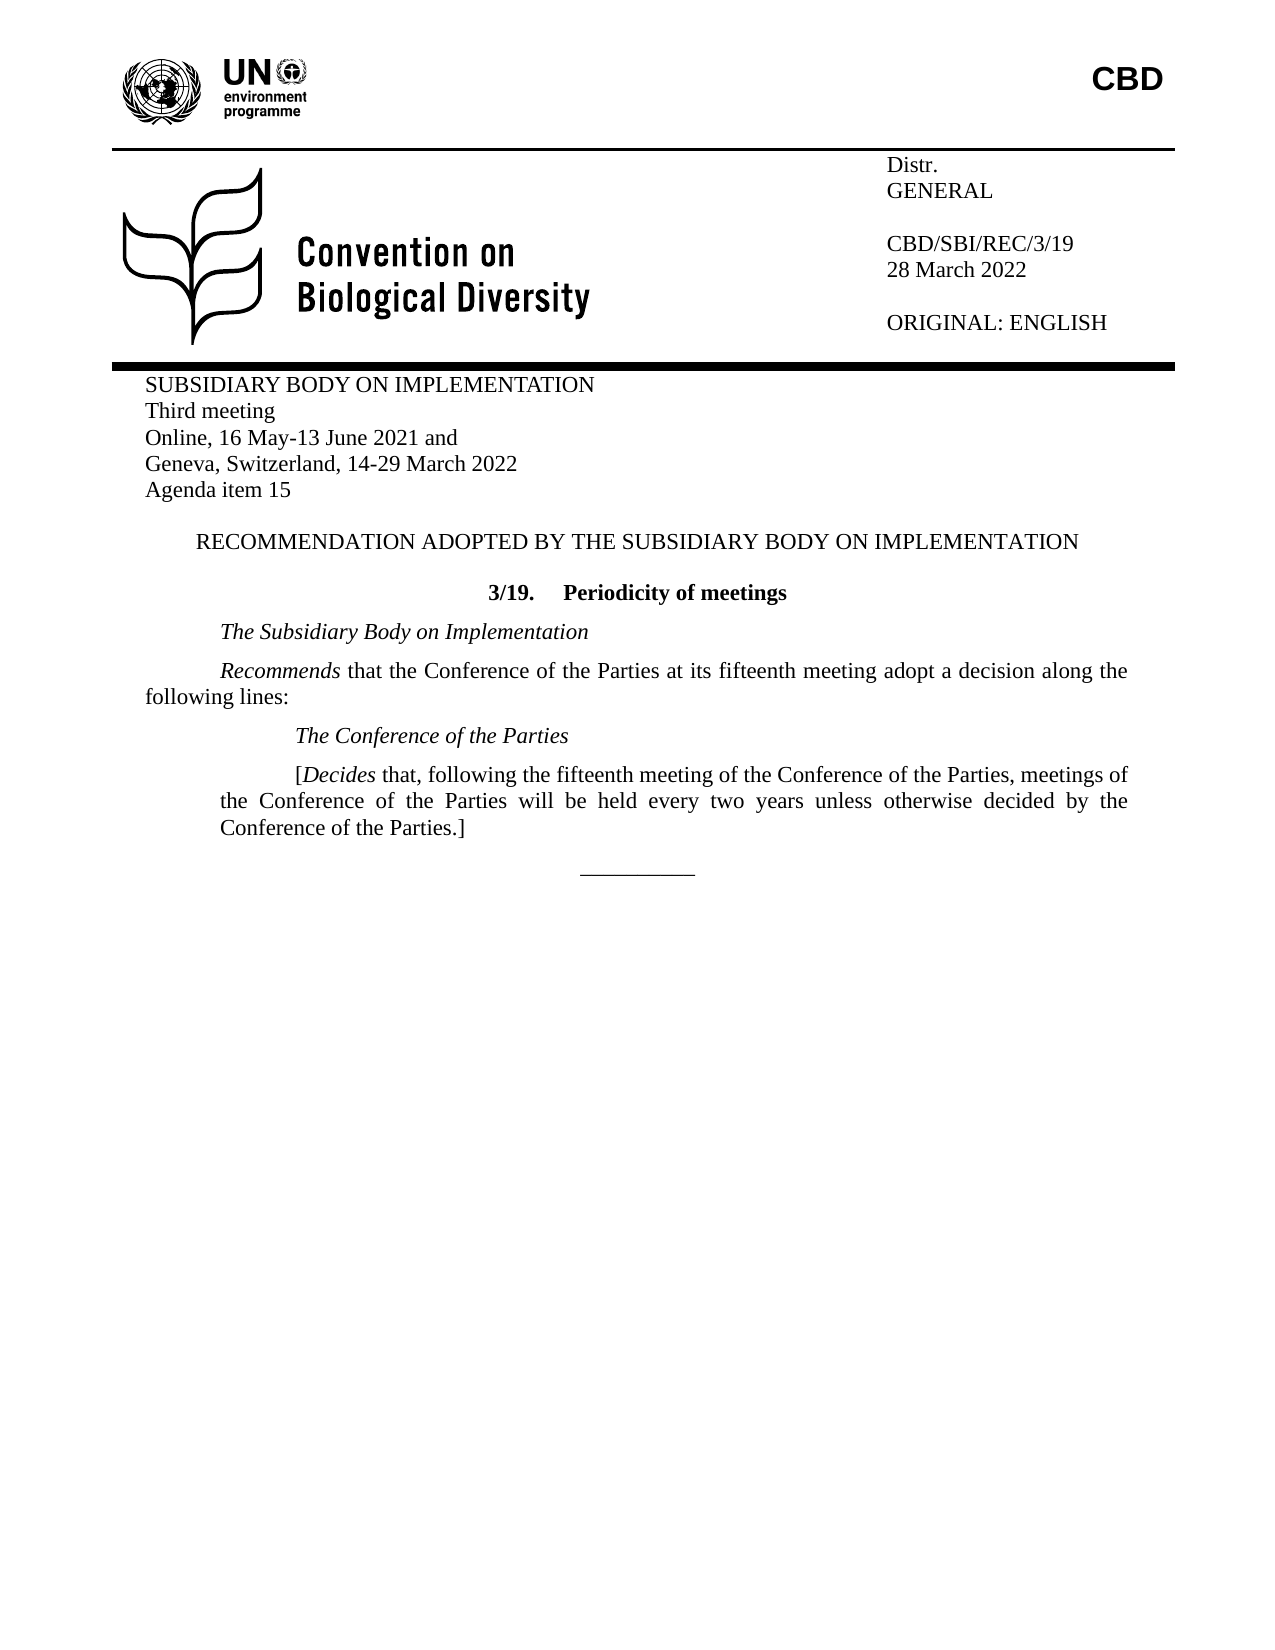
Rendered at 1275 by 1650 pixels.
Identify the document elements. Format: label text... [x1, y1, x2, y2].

text 3/19. Periodicity of meetings [145, 579, 1130, 606]
text __________ [145, 852, 1130, 879]
list The Subsidiary Body on Implementation [145, 618, 1130, 644]
text [Decides that, following the fifteenth meeting of the Conference of the Parties, meetings of the Conference of the Parties will be held every two years unless otherwise decided by the Conference of the Parties.] [220, 761, 1130, 840]
table_cell Distr. GENERAL 28 March 2022 ORIGINAL: ENGLISH [749, 151, 1175, 362]
table_cell [112, 151, 749, 362]
table_header [112, 59, 213, 148]
text Agenda item 15 [145, 476, 1130, 503]
text Third meeting [145, 397, 1130, 424]
text Recommends that the Conference of the Parties at its fifteenth meeting adopt a decision along the following lines: [145, 657, 1130, 709]
picture [224, 59, 307, 119]
text Geneva, Switzerland, 14-29 March 2022 [145, 450, 1130, 476]
text SUBSIDIARY BODY ON IMPLEMENTATION [145, 371, 672, 397]
table_header CBD [749, 59, 1175, 148]
table_header [213, 59, 749, 148]
text The Conference of the Parties [220, 722, 1130, 748]
text Online, 16 May-13 June 2021 and [145, 424, 1130, 450]
